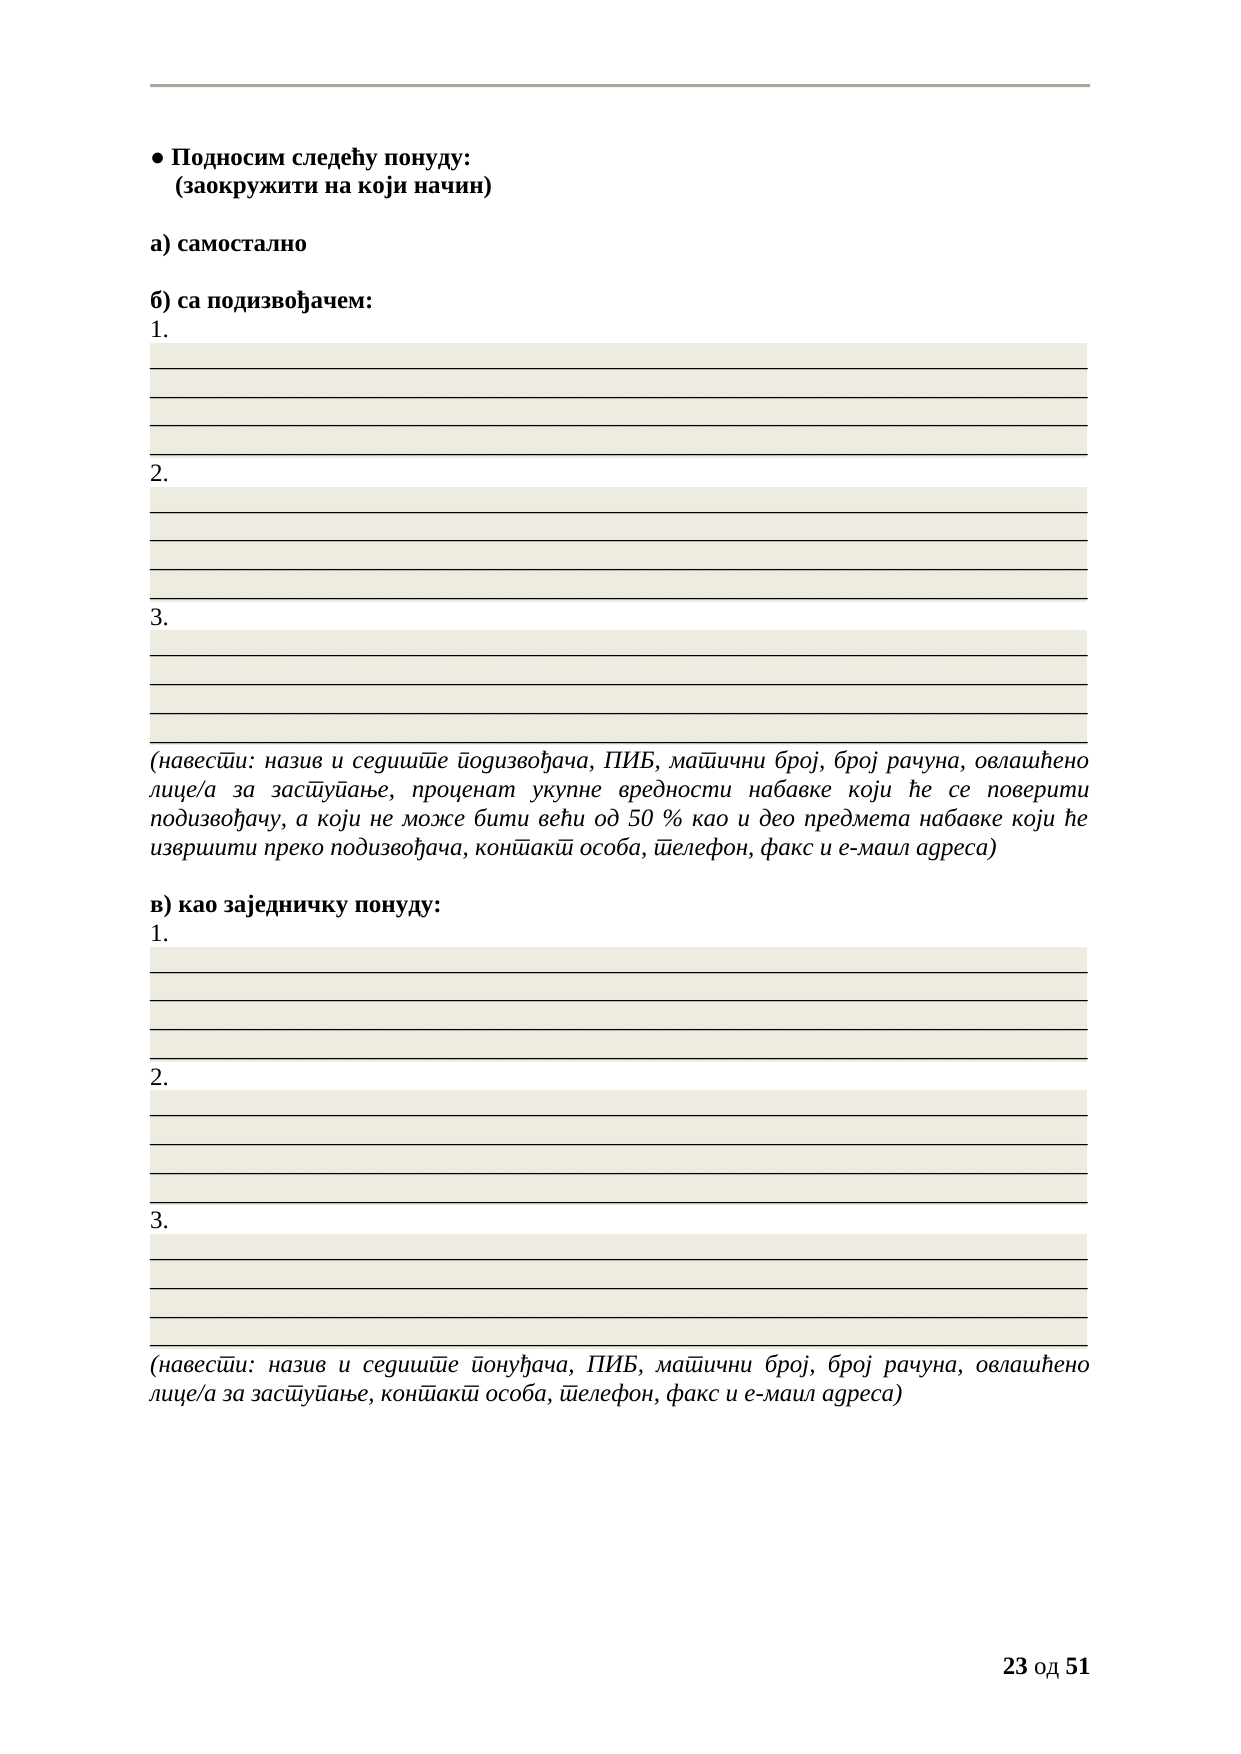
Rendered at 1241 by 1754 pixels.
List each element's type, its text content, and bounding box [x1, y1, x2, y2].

text в) као заједничку понуду: [150, 889, 1090, 918]
text (навести: назив и седиште понуђача, ПИБ, матични број, број рачуна, овлашћено лице/а за заступање, контакт особа, телефон, факс и е-маил адреса) [150, 1349, 1090, 1407]
text ● Подносим следећу понуду: [150, 142, 1090, 170]
text 1. ____________________________________________________________________________________________________________________________________________________________________________________________________________________________________________________________________________________________________________ [150, 314, 1090, 458]
text 3. ____________________________________________________________________________________________________________________________________________________________________________________________________________________________________________________________________________________________________________ [150, 1205, 1090, 1349]
text 2. ____________________________________________________________________________________________________________________________________________________________________________________________________________________________________________________________________________________________________________ [150, 458, 1090, 602]
text (заокружити на који начин) [150, 170, 1090, 199]
text (навести: назив и седиште подизвођача, ПИБ, матични број, број рачуна, овлашћено лице/а за заступање, проценат укупне вредности набавке који ће се поверити подизвођачу, а који не може бити већи од 50 % као и део предмета набавке који ће извршити преко подизвођача, контакт особа, телефон, факс и е-маил адреса) [150, 745, 1090, 860]
text 2. ____________________________________________________________________________________________________________________________________________________________________________________________________________________________________________________________________________________________________________ [150, 1062, 1090, 1205]
text а) самостално [150, 228, 1090, 257]
text 3. ____________________________________________________________________________________________________________________________________________________________________________________________________________________________________________________________________________________________________________ [150, 602, 1090, 745]
text 1. ____________________________________________________________________________________________________________________________________________________________________________________________________________________________________________________________________________________________________________ [150, 918, 1090, 1062]
text б) са подизвођачем: [150, 285, 1090, 314]
